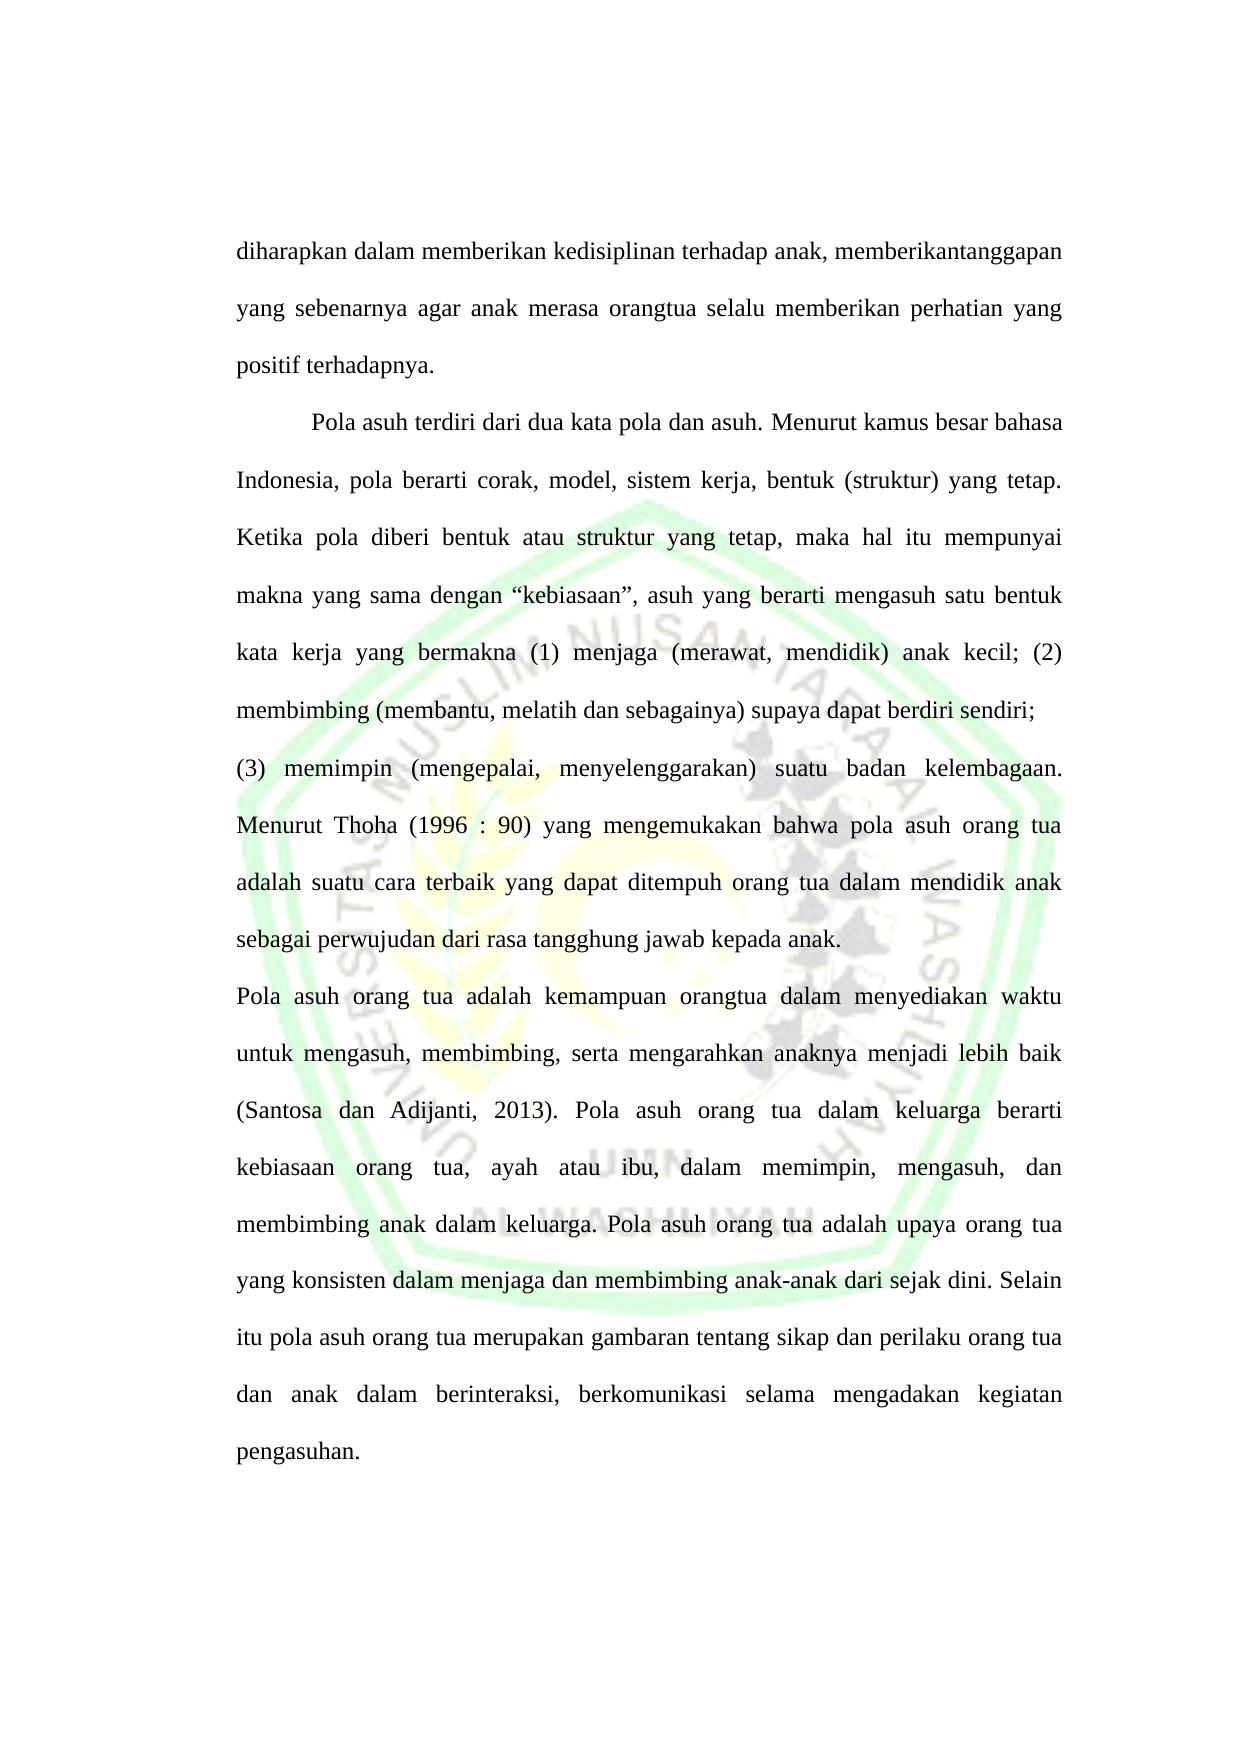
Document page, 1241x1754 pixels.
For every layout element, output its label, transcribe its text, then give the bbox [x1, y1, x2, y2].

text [236, 236, 1063, 379]
text Pola asuh orang tua adalah kemampuan orangtua dalam menyediakan waktu untuk mengasuh, membimbing, serta mengarahkan anaknya menjadi lebih baik (Santosa dan Adijanti, 2013). Pola asuh orang tua dalam keluarga berarti kebiasaan orang tua, ayah atau ibu, dalam memimpin, mengasuh, dan membimbing anak dalam keluarga. Pola asuh orang tua adalah upaya orang tua yang konsisten dalam menjaga dan membimbing anak-anak dari sejak dini. Selain itu pola asuh orang tua merupakan gambaran tentang sikap dan perilaku orang tua dan anak dalam berinteraksi, berkomunikasi selama mengadakan kegiatan pengasuhan. [236, 981, 1063, 1465]
text (3) memimpin (mengepalai, menyelenggarakan) suatu badan kelembagaan. Menurut Thoha (1996 : 90) yang mengemukakan bahwa pola asuh orang tua adalah suatu cara terbaik yang dapat ditempuh orang tua dalam mendidik anak sebagai perwujudan dari rasa tangghung jawab kepada anak. [236, 753, 1063, 952]
text Pola asuh terdiri dari dua kata pola dan asuh. Menurut kamus besar bahasa Indonesia, pola berarti corak, model, sistem kerja, bentuk (struktur) yang tetap. Ketika pola diberi bentuk atau struktur yang tetap, maka hal itu mempunyai makna yang sama dengan “kebiasaan”, asuh yang berarti mengasuh satu bentuk kata kerja yang bermakna (1) menjaga (merawat, mendidik) anak kecil; (2) membimbing (membantu, melatih dan sebagainya) supaya dapat berdiri sendiri; [236, 407, 1063, 724]
